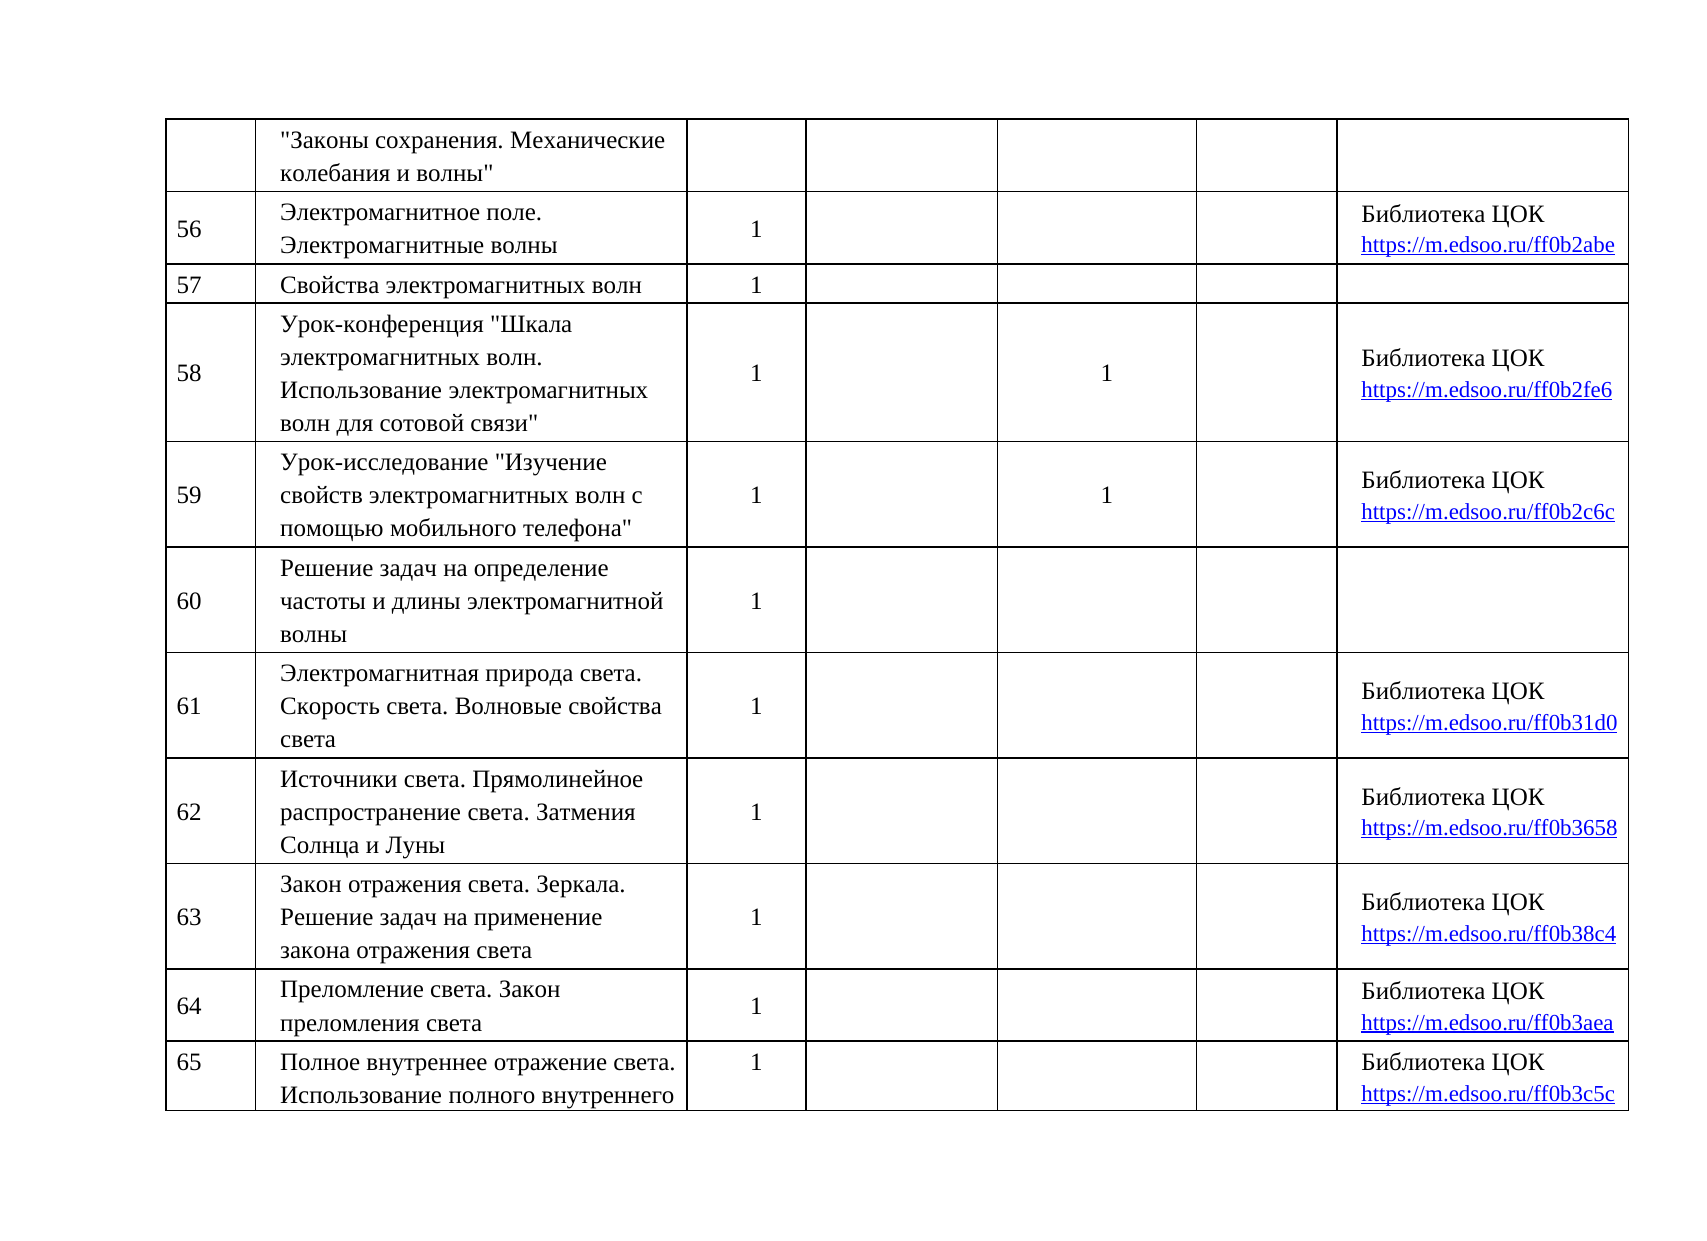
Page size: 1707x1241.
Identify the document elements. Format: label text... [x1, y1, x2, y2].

table_cell [1197, 1042, 1336, 1110]
table_cell 1 [688, 120, 805, 191]
table_cell 62 [167, 759, 255, 862]
table_cell Библиотека ЦОК https://m.edsoo.ru/ff0b2fe6 [1338, 304, 1628, 441]
table_cell [998, 864, 1196, 968]
table_cell [807, 864, 997, 968]
table_cell [998, 653, 1196, 757]
table_cell 1 [998, 442, 1196, 546]
table_cell Библиотека ЦОК https://m.edsoo.ru/ff0b3aea [1338, 970, 1628, 1040]
table_cell [1197, 120, 1336, 191]
table_cell [807, 653, 997, 757]
table_cell Преломление света. Закон преломления света [256, 970, 686, 1040]
table_cell [1338, 548, 1628, 652]
table_cell Библиотека ЦОК https://m.edsoo.ru/ff0b2c6c [1338, 442, 1628, 546]
table_cell [1338, 120, 1628, 191]
table_cell [998, 120, 1196, 191]
table_cell [1197, 759, 1336, 862]
table_cell 1 [688, 192, 805, 263]
table_cell [1338, 265, 1628, 302]
table_cell Электромагнитное поле. Электромагнитные волны [256, 192, 686, 263]
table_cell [256, 120, 686, 191]
table_cell [998, 759, 1196, 862]
table_cell 1 [688, 653, 805, 757]
table_cell Свойства электромагнитных волн [256, 265, 686, 302]
table_cell 1 [998, 304, 1196, 441]
table_cell 1 [688, 970, 805, 1040]
table_cell 1 [688, 304, 805, 441]
table_cell 58 [167, 304, 255, 441]
table_cell [1197, 192, 1336, 263]
table_cell 1 [688, 864, 805, 968]
table_cell 1 [688, 265, 805, 302]
table_cell 61 [167, 653, 255, 757]
table_cell [1197, 304, 1336, 441]
table_cell 1 [688, 442, 805, 546]
table_cell Источники света. Прямолинейное распространение света. Затмения Солнца и Луны [256, 759, 686, 862]
table_cell [998, 265, 1196, 302]
table_cell 1 [688, 1042, 805, 1110]
table_cell 1 [807, 120, 997, 191]
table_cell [1338, 1042, 1628, 1110]
table_cell 64 [167, 970, 255, 1040]
table_cell 63 [167, 864, 255, 968]
table_cell [1197, 653, 1336, 757]
table_cell [807, 304, 997, 441]
table_cell [807, 548, 997, 652]
table_cell 65 [167, 1042, 255, 1110]
table_cell [807, 970, 997, 1040]
table_cell [807, 192, 997, 263]
table_cell [998, 192, 1196, 263]
table_cell [807, 1042, 997, 1110]
table_cell Библиотека ЦОК https://m.edsoo.ru/ff0b3658 [1338, 759, 1628, 862]
table_cell Урок-конференция "Шкала электромагнитных волн. Использование электромагнитных волн для сотовой связи" [256, 304, 686, 441]
table_cell [998, 548, 1196, 652]
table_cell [256, 1042, 686, 1110]
table_cell [1197, 970, 1336, 1040]
table_cell [1197, 548, 1336, 652]
table_cell Электромагнитная природа света. Скорость света. Волновые свойства света [256, 653, 686, 757]
table_cell Библиотека ЦОК https://m.edsoo.ru/ff0b31d0 [1338, 653, 1628, 757]
table_cell [998, 1042, 1196, 1110]
table_cell 59 [167, 442, 255, 546]
table_cell 1 [688, 548, 805, 652]
table_cell 57 [167, 265, 255, 302]
table_cell [807, 759, 997, 862]
table_cell 1 [688, 759, 805, 862]
table_cell [998, 970, 1196, 1040]
table_cell Урок-исследование "Изучение свойств электромагнитных волн с помощью мобильного телефона" [256, 442, 686, 546]
table_cell 56 [167, 192, 255, 263]
table_cell [1197, 864, 1336, 968]
table_cell Библиотека ЦОК https://m.edsoo.ru/ff0b38c4 [1338, 864, 1628, 968]
table_cell [807, 265, 997, 302]
table_cell 55 [167, 120, 255, 191]
table_cell 60 [167, 548, 255, 652]
table_cell Закон отражения света. Зеркала. Решение задач на применение закона отражения света [256, 864, 686, 968]
table_cell Библиотека ЦОК https://m.edsoo.ru/ff0b2abe [1338, 192, 1628, 263]
table_cell Решение задач на определение частоты и длины электромагнитной волны [256, 548, 686, 652]
table_cell [807, 442, 997, 546]
table_cell [1197, 265, 1336, 302]
table_cell [1197, 442, 1336, 546]
